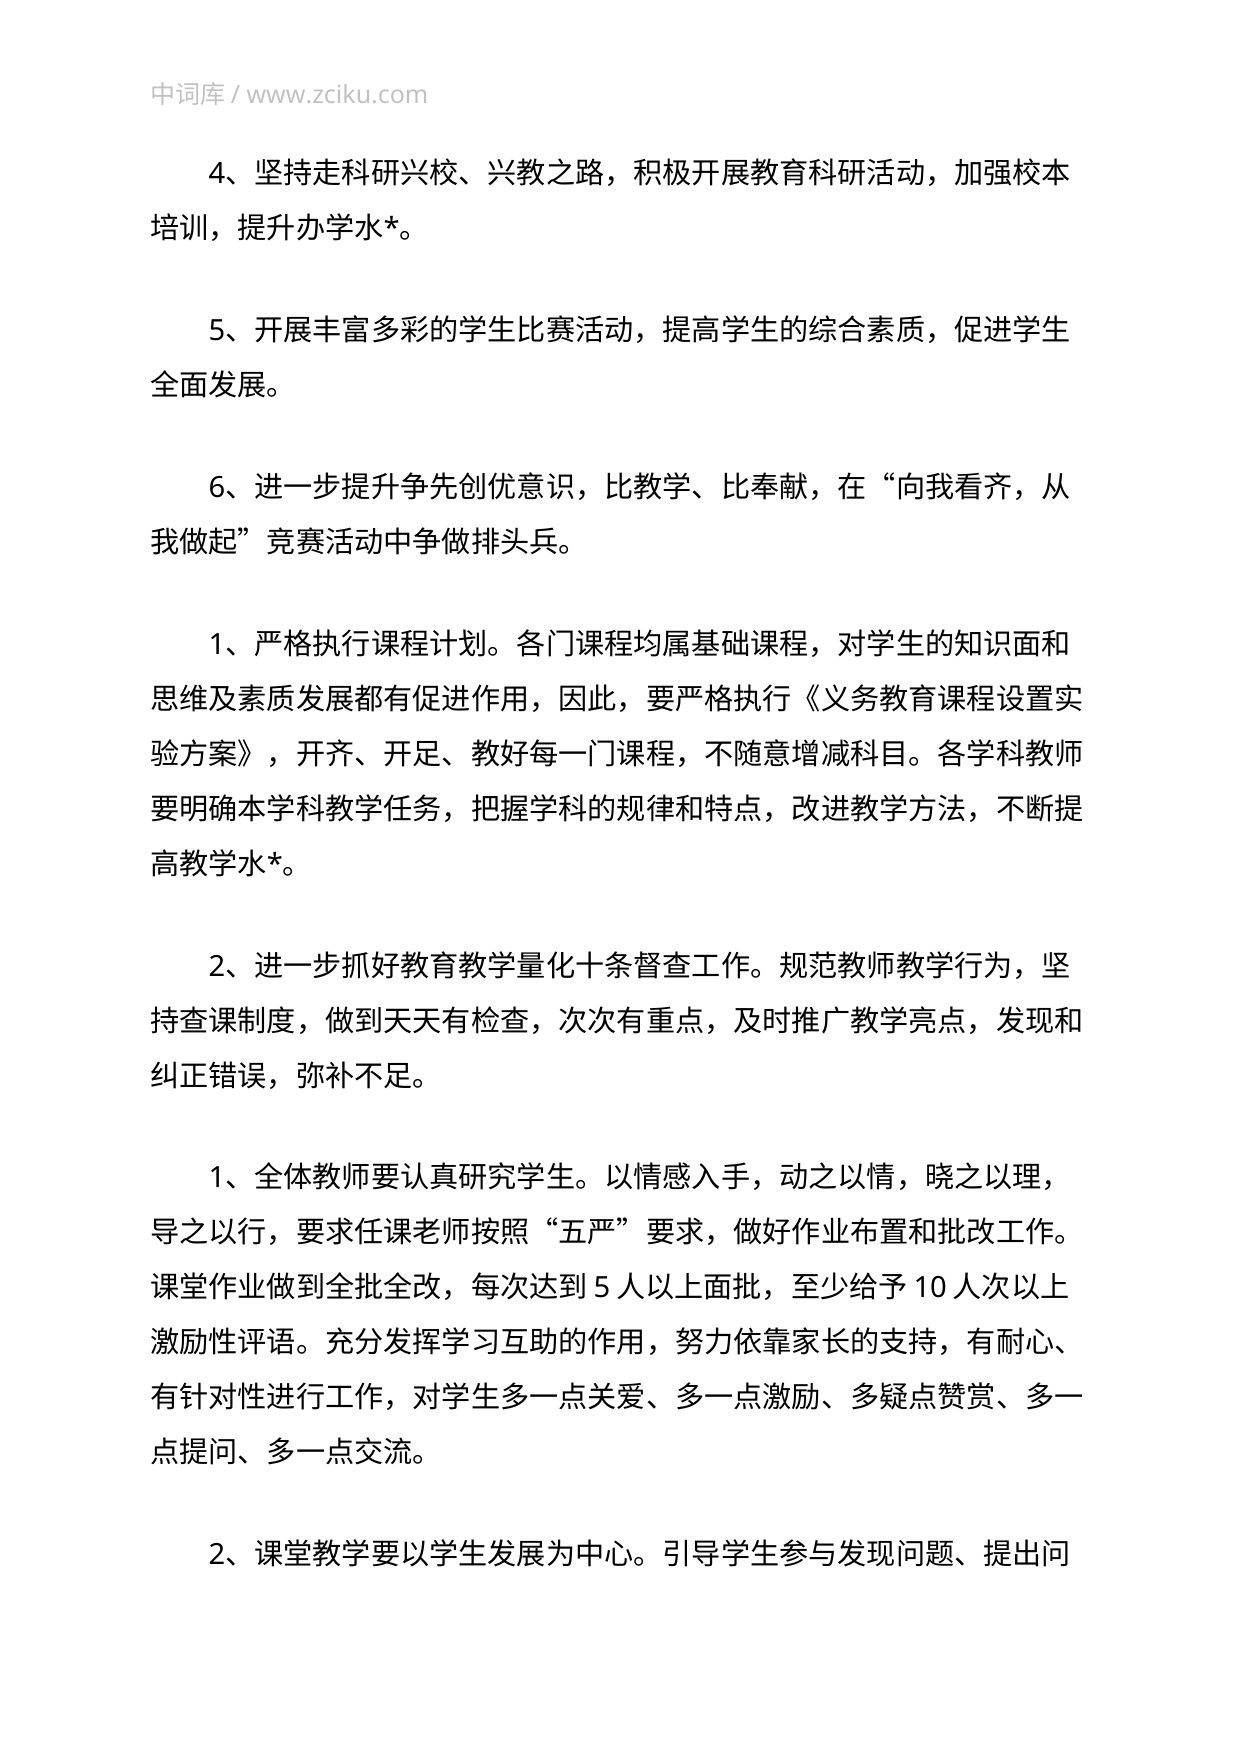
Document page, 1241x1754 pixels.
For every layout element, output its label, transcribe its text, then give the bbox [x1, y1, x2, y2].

text 1、全体教师要认真研究学生。以情感入手，动之以情，晓之以理，导之以行，要求任课老师按照“五严”要求，做好作业布置和批改工作。课堂作业做到全批全改，每次达到5人以上面批，至少给予10人次以上激励性评语。充分发挥学习互助的作用，努力依靠家长的支持，有耐心、有针对性进行工作，对学生多一点关爱、多一点激励、多疑点赞赏、多一点提问、多一点交流。 [150, 1154, 1090, 1471]
text 1、严格执行课程计划。各门课程均属基础课程，对学生的知识面和思维及素质发展都有促进作用，因此，要严格执行《义务教育课程设置实验方案》，开齐、开足、教好每一门课程，不随意增减科目。各学科教师要明确本学科教学任务，把握学科的规律和特点，改进教学方法，不断提高教学水*。 [150, 621, 1090, 883]
text 4、坚持走科研兴校、兴教之路，积极开展教育科研活动，加强校本培训，提升办学水*。 [150, 150, 1090, 247]
text 5、开展丰富多彩的学生比赛活动，提高学生的综合素质，促进学生全面发展。 [150, 307, 1090, 404]
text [150, 1530, 1090, 1573]
text 6、进一步提升争先创优意识，比教学、比奉献，在“向我看齐，从我做起”竞赛活动中争做排头兵。 [150, 464, 1090, 561]
text 2、进一步抓好教育教学量化十条督查工作。规范教师教学行为，坚持查课制度，做到天天有检查，次次有重点，及时推广教学亮点，发现和纠正错误，弥补不足。 [150, 942, 1090, 1094]
